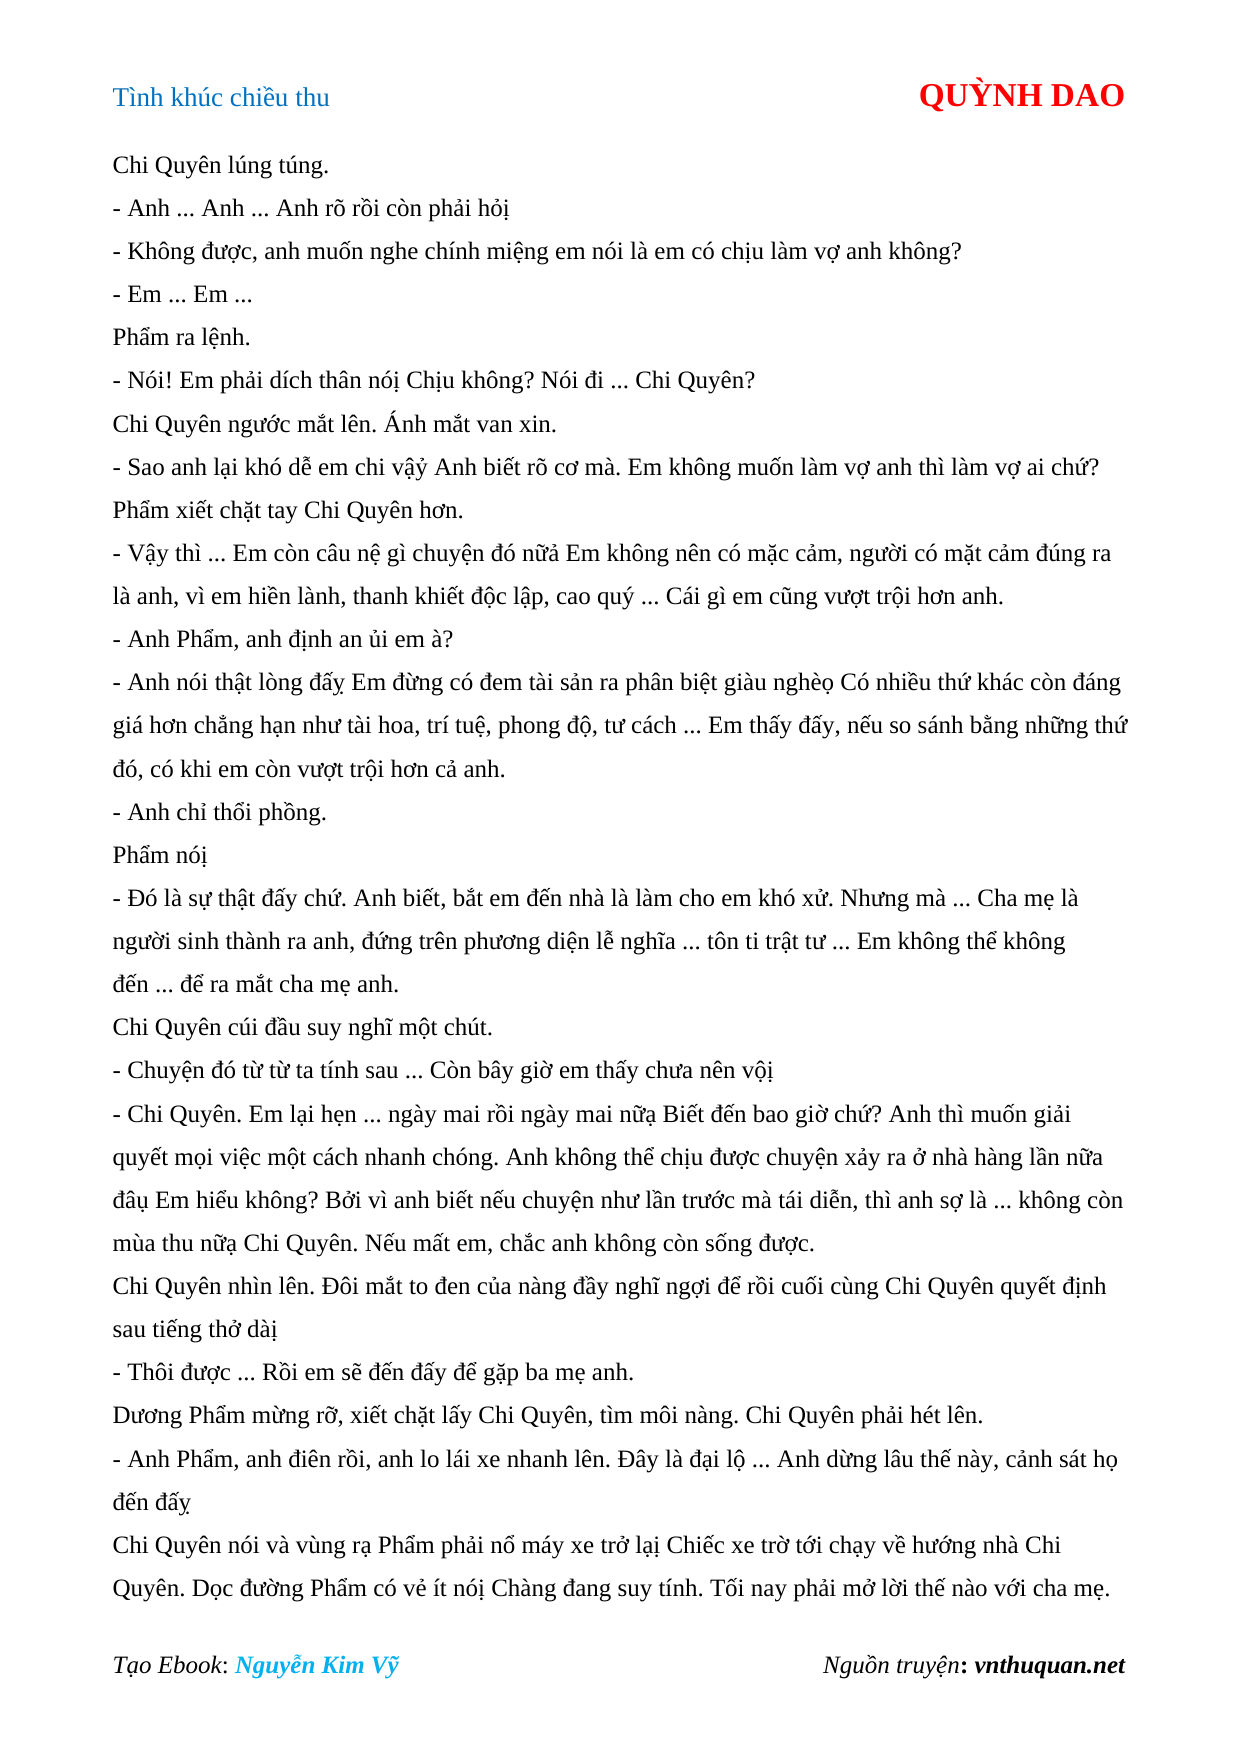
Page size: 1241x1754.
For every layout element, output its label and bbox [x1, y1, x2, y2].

text [112, 150, 1128, 1602]
